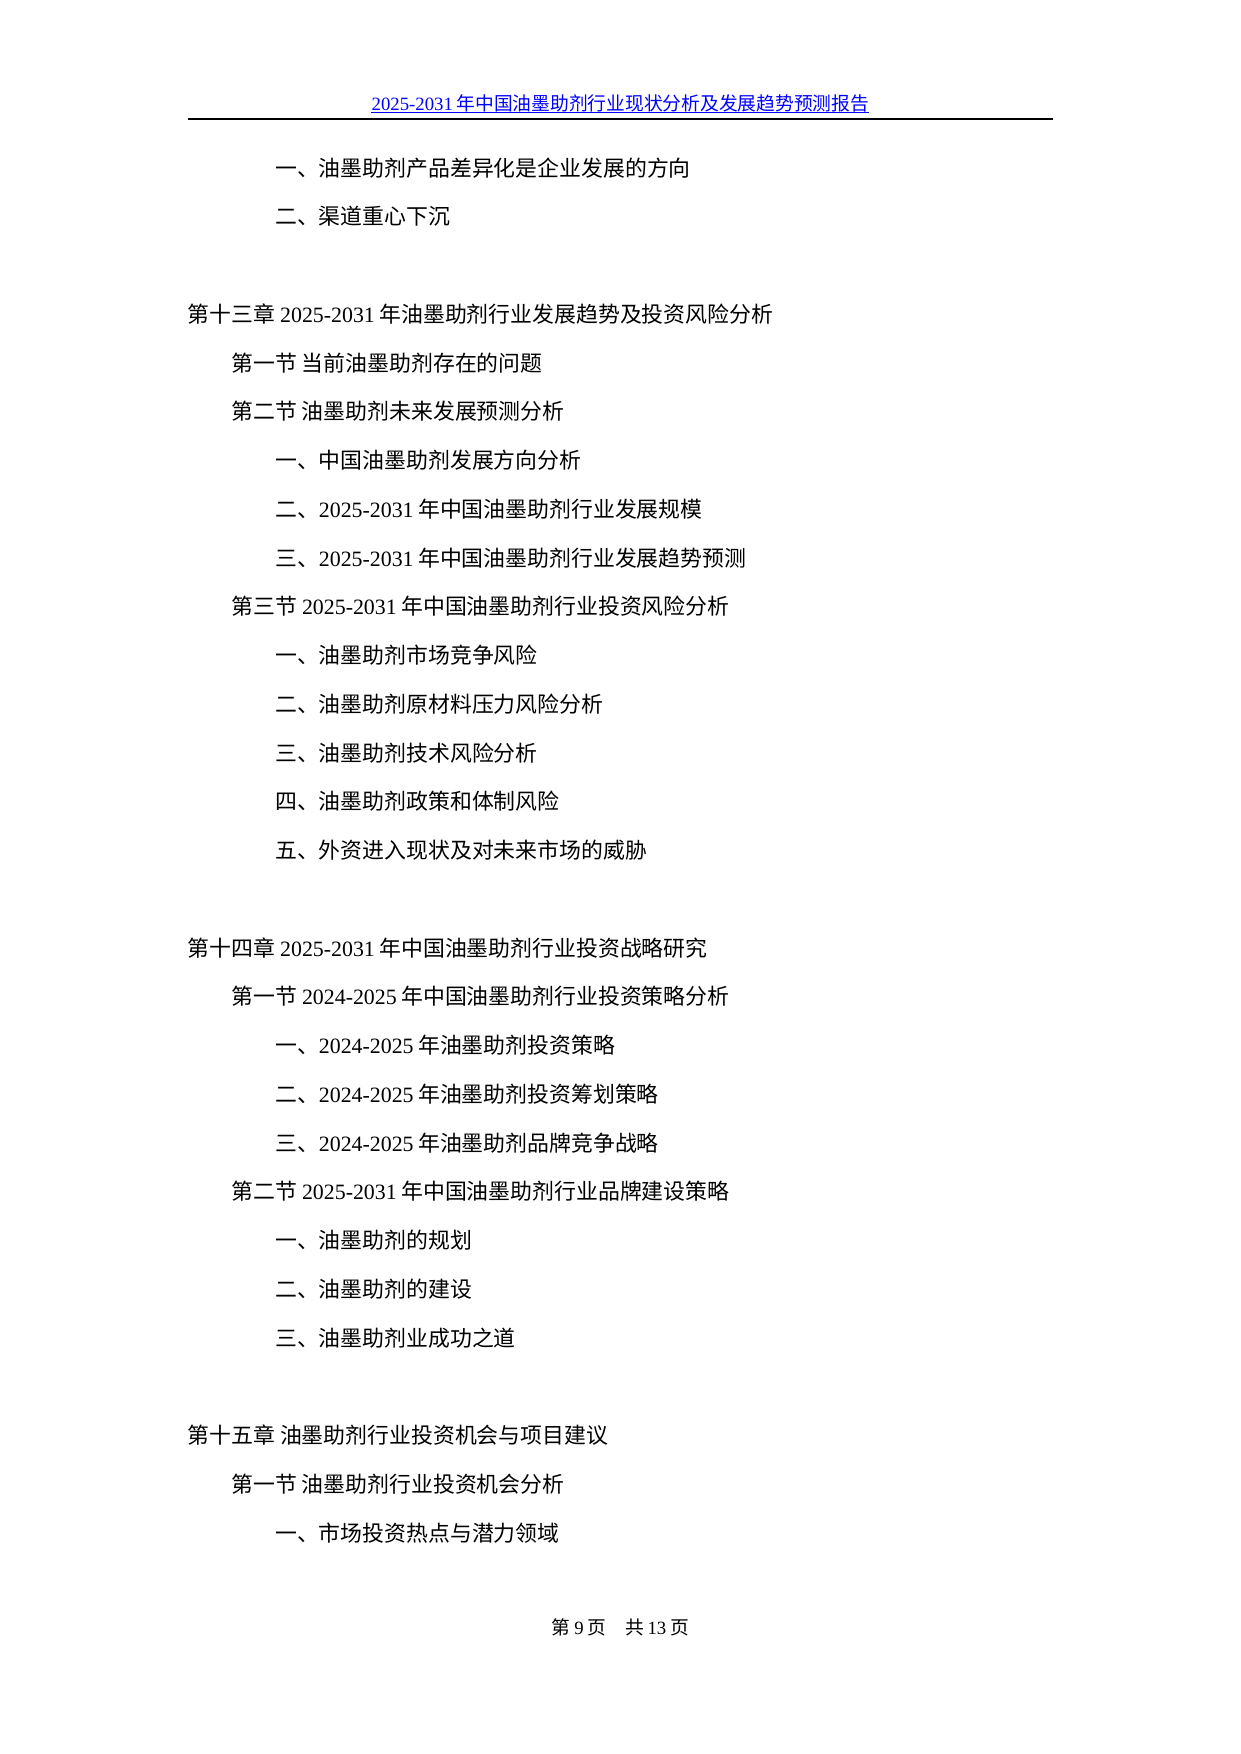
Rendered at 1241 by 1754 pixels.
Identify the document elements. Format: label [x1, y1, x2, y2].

text [187, 150, 1053, 1548]
